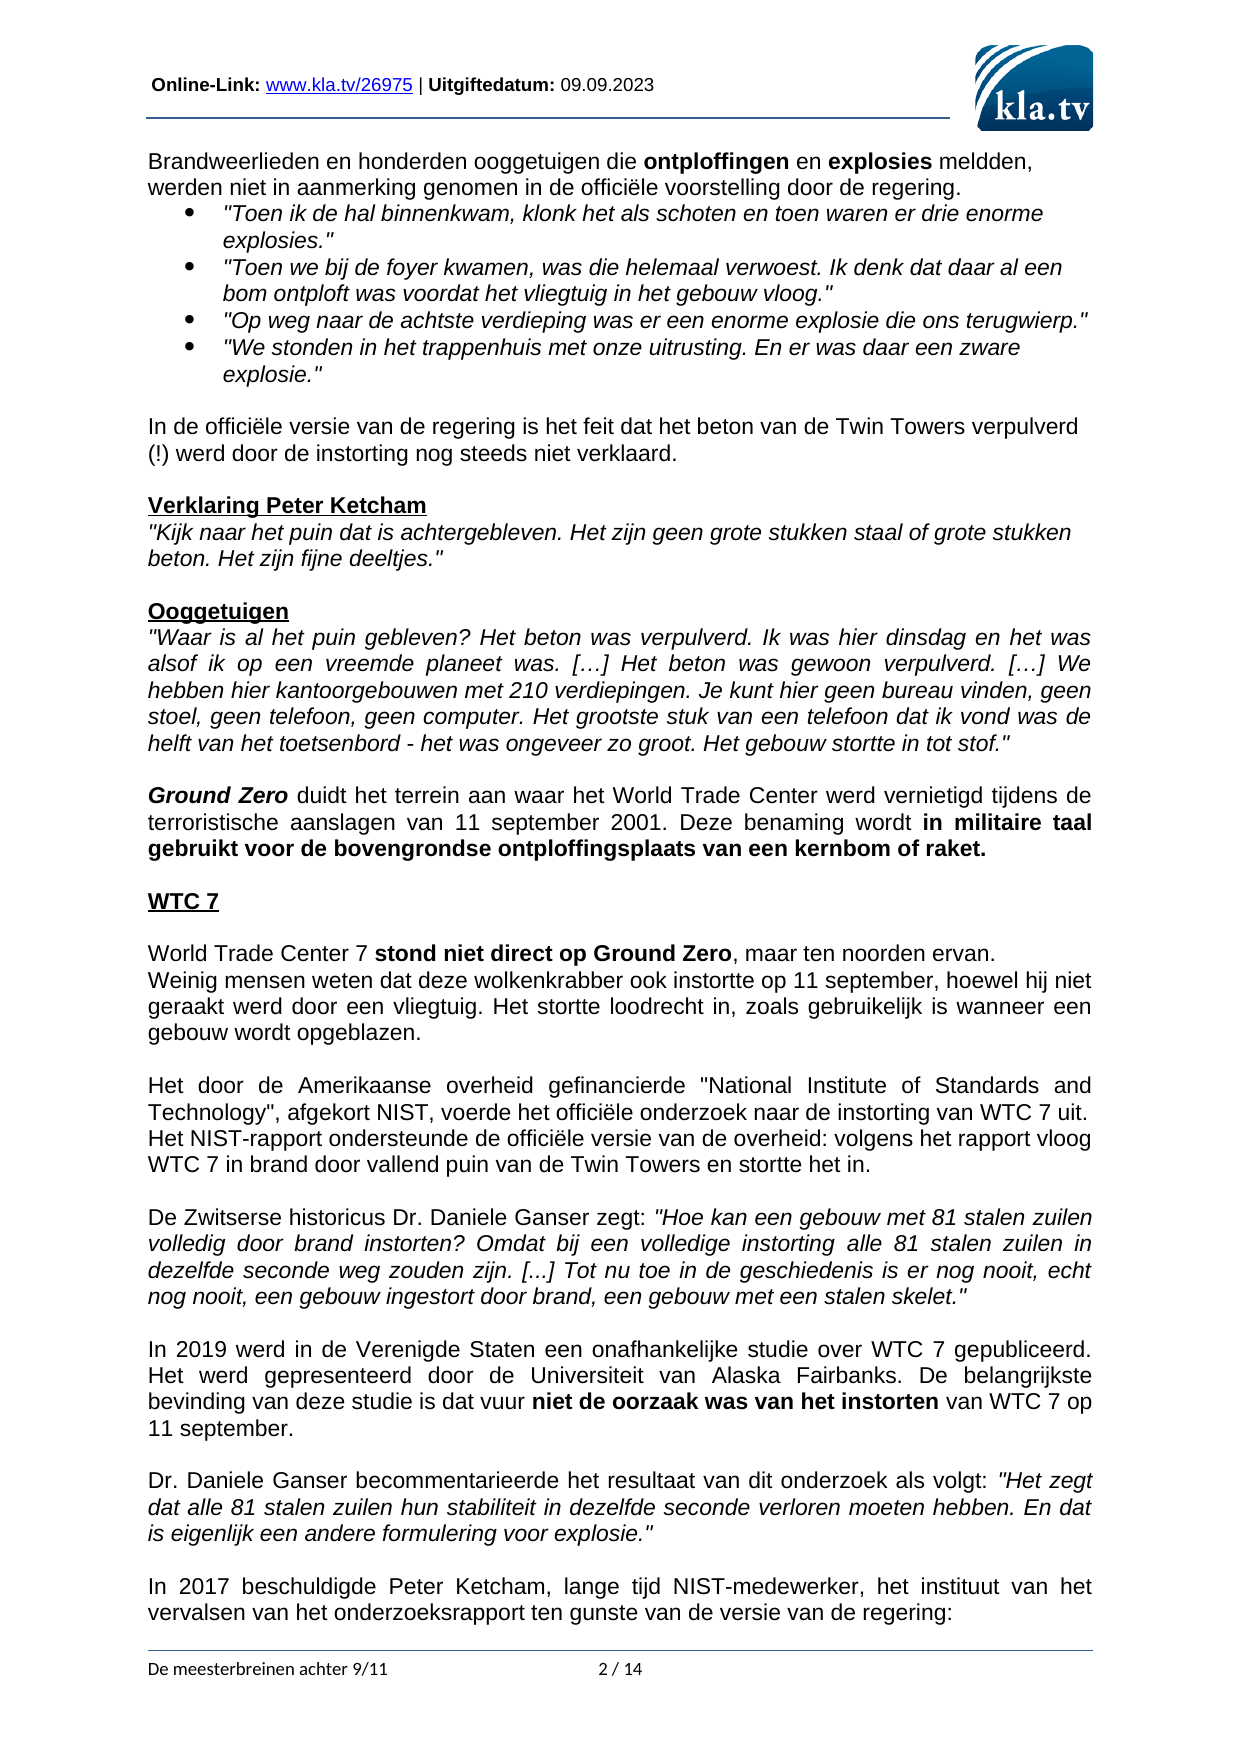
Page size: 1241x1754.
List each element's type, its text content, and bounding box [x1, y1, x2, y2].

text In 2019 werd in de Verenigde Staten een onafhankelijke studie over WTC 7 gepubliceerd. Het werd gepresenteerd door de Universiteit van Alaska Fairbanks. De belangrijkste bevinding van deze studie is dat vuur niet de oorzaak was van het instorten van WTC 7 op 11 september. [148, 1336, 1093, 1441]
list "Op weg naar de achtste verdieping was er een enorme explosie die ons terugwierp." [185, 307, 1093, 334]
text In 2017 beschuldigde Peter Ketcham, lange tijd NIST-medewerker, het instituut van het vervalsen van het onderzoeksrapport ten gunste van de versie van de regering: [148, 1573, 1093, 1626]
list "We stonden in het trappenhuis met onze uitrusting. En er was daar een zware explosie." [185, 334, 1093, 387]
text Het NIST-rapport ondersteunde de officiële versie van de overheid: volgens het rapport vloog WTC 7 in brand door vallend puin van de Twin Towers en stortte het in. [148, 1125, 1093, 1177]
list "Toen ik de hal binnenkwam, klonk het als schoten en toen waren er drie enorme explosies." [185, 200, 1093, 253]
list "Toen we bij de foyer kwamen, was die helemaal verwoest. Ik denk dat daar al een bom ontploft was voordat het vliegtuig in het gebouw vloog." [185, 253, 1093, 307]
text Ooggetuigen [148, 598, 1093, 624]
text World Trade Center 7 stond niet direct op Ground Zero, maar ten noorden ervan. [148, 940, 1093, 967]
text WTC 7 [148, 888, 1093, 914]
text "Kijk naar het puin dat is achtergebleven. Het zijn geen grote stukken staal of grote stukken beton. Het zijn fijne deeltjes." [148, 519, 1093, 571]
text Het door de Amerikaanse overheid gefinancierde "National Institute of Standards and Technology", afgekort NIST, voerde het officiële onderzoek naar de instorting van WTC 7 uit. [148, 1072, 1093, 1125]
text Ground Zero duidt het terrein aan waar het World Trade Center werd vernietigd tijdens de terroristische aanslagen van 11 september 2001. Deze benaming wordt in militaire taal gebruikt voor de bovengrondse ontploffingsplaats van een kernbom of raket. [148, 782, 1093, 861]
text "Waar is al het puin gebleven? Het beton was verpulverd. Ik was hier dinsdag en het was alsof ik op een vreemde planeet was. […] Het beton was gewoon verpulverd. […] We hebben hier kantoorgebouwen met 210 verdiepingen. Je kunt hier geen bureau vinden, geen stoel, geen telefoon, geen computer. Het grootste stuk van een telefoon dat ik vond was de helft van het toetsenbord - het was ongeveer zo groot. Het gebouw stortte in tot stof." [148, 624, 1093, 756]
text Verklaring Peter Ketcham [148, 492, 1093, 519]
text Brandweerlieden en honderden ooggetuigen die ontploffingen en explosies meldden, werden niet in aanmerking genomen in de officiële voorstelling door de regering. [148, 148, 1093, 200]
text De Zwitserse historicus Dr. Daniele Ganser zegt: "Hoe kan een gebouw met 81 stalen zuilen volledig door brand instorten? Omdat bij een volledige instorting alle 81 stalen zuilen in dezelfde seconde weg zouden zijn. [...] Tot nu toe in de geschiedenis is er nog nooit, echt nog nooit, een gebouw ingestort door brand, een gebouw met een stalen skelet." [148, 1204, 1093, 1309]
text Dr. Daniele Ganser becommentarieerde het resultaat van dit onderzoek als volgt: "Het zegt dat alle 81 stalen zuilen hun stabiliteit in dezelfde seconde verloren moeten hebben. En dat is eigenlijk een andere formulering voor explosie." [148, 1467, 1093, 1546]
text In de officiële versie van de regering is het feit dat het beton van de Twin Towers verpulverd (!) werd door de instorting nog steeds niet verklaard. [148, 413, 1093, 466]
text Weinig mensen weten dat deze wolkenkrabber ook instortte op 11 september, hoewel hij niet geraakt werd door een vliegtuig. Het stortte loodrecht in, zoals gebruikelijk is wanneer een gebouw wordt opgeblazen. [148, 967, 1093, 1046]
